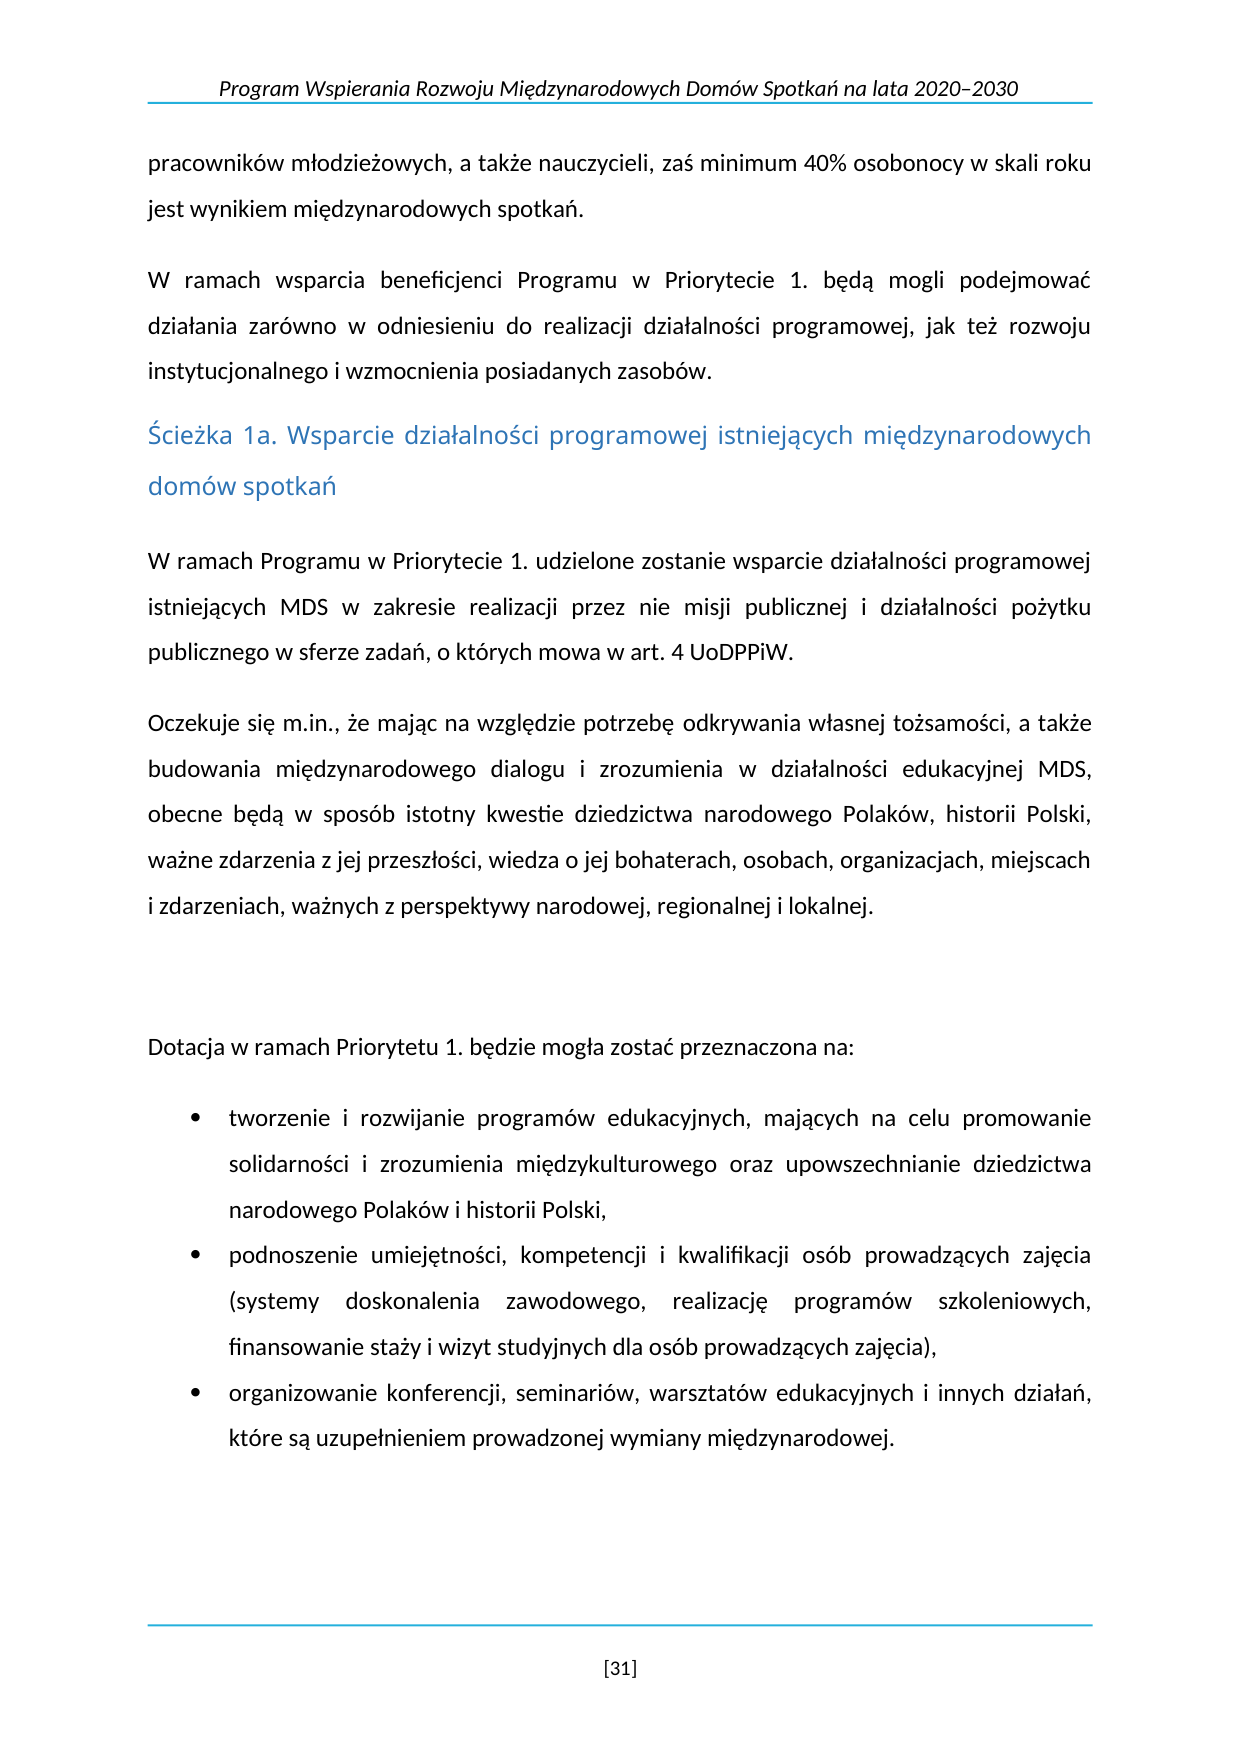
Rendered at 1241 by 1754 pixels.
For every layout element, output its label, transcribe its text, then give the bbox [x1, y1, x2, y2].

text W ramach wsparcia beneficjenci Programu w Priorytecie 1. będą mogli podejmować działania zarówno w odniesieniu do realizacji działalności programowej, jak też rozwoju instytucjonalnego i wzmocnienia posiadanych zasobów. [148, 264, 1093, 386]
text Oczekuje się m.in., że mając na względzie potrzebę odkrywania własnej tożsamości, a także budowania międzynarodowego dialogu i zrozumienia w działalności edukacyjnej MDS, obecne będą w sposób istotny kwestie dziedzictwa narodowego Polaków, historii Polski, ważne zdarzenia z jej przeszłości, wiedza o jej bohaterach, osobach, organizacjach, miejscach i zdarzeniach, ważnych z perspektywy narodowej, regionalnej i lokalnej. [148, 707, 1093, 921]
list organizowanie konferencji, seminariów, warsztatów edukacyjnych i innych działań, które są uzupełnieniem prowadzonej wymiany międzynarodowej. [191, 1377, 1093, 1453]
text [148, 148, 1093, 224]
subtitle Ścieżka 1a. Wsparcie działalności programowej istniejących międzynarodowych domów spotkań [148, 418, 1093, 503]
list podnoszenie umiejętności, kompetencji i kwalifikacji osób prowadzących zajęcia (systemy doskonalenia zawodowego, realizację programów szkoleniowych, finansowanie staży i wizyt studyjnych dla osób prowadzących zajęcia), [191, 1239, 1093, 1361]
text W ramach Programu w Priorytecie 1. udzielone zostanie wsparcie działalności programowej istniejących MDS w zakresie realizacji przez nie misji publicznej i działalności pożytku publicznego w sferze zadań, o których mowa w art. 4 UoDPPiW. [148, 545, 1093, 667]
list tworzenie i rozwijanie programów edukacyjnych, mających na celu promowanie solidarności i zrozumienia międzykulturowego oraz upowszechnianie dziedzictwa narodowego Polaków i historii Polski, [191, 1102, 1093, 1224]
text Dotacja w ramach Priorytetu 1. będzie mogła zostać przeznaczona na: [148, 1032, 1093, 1062]
